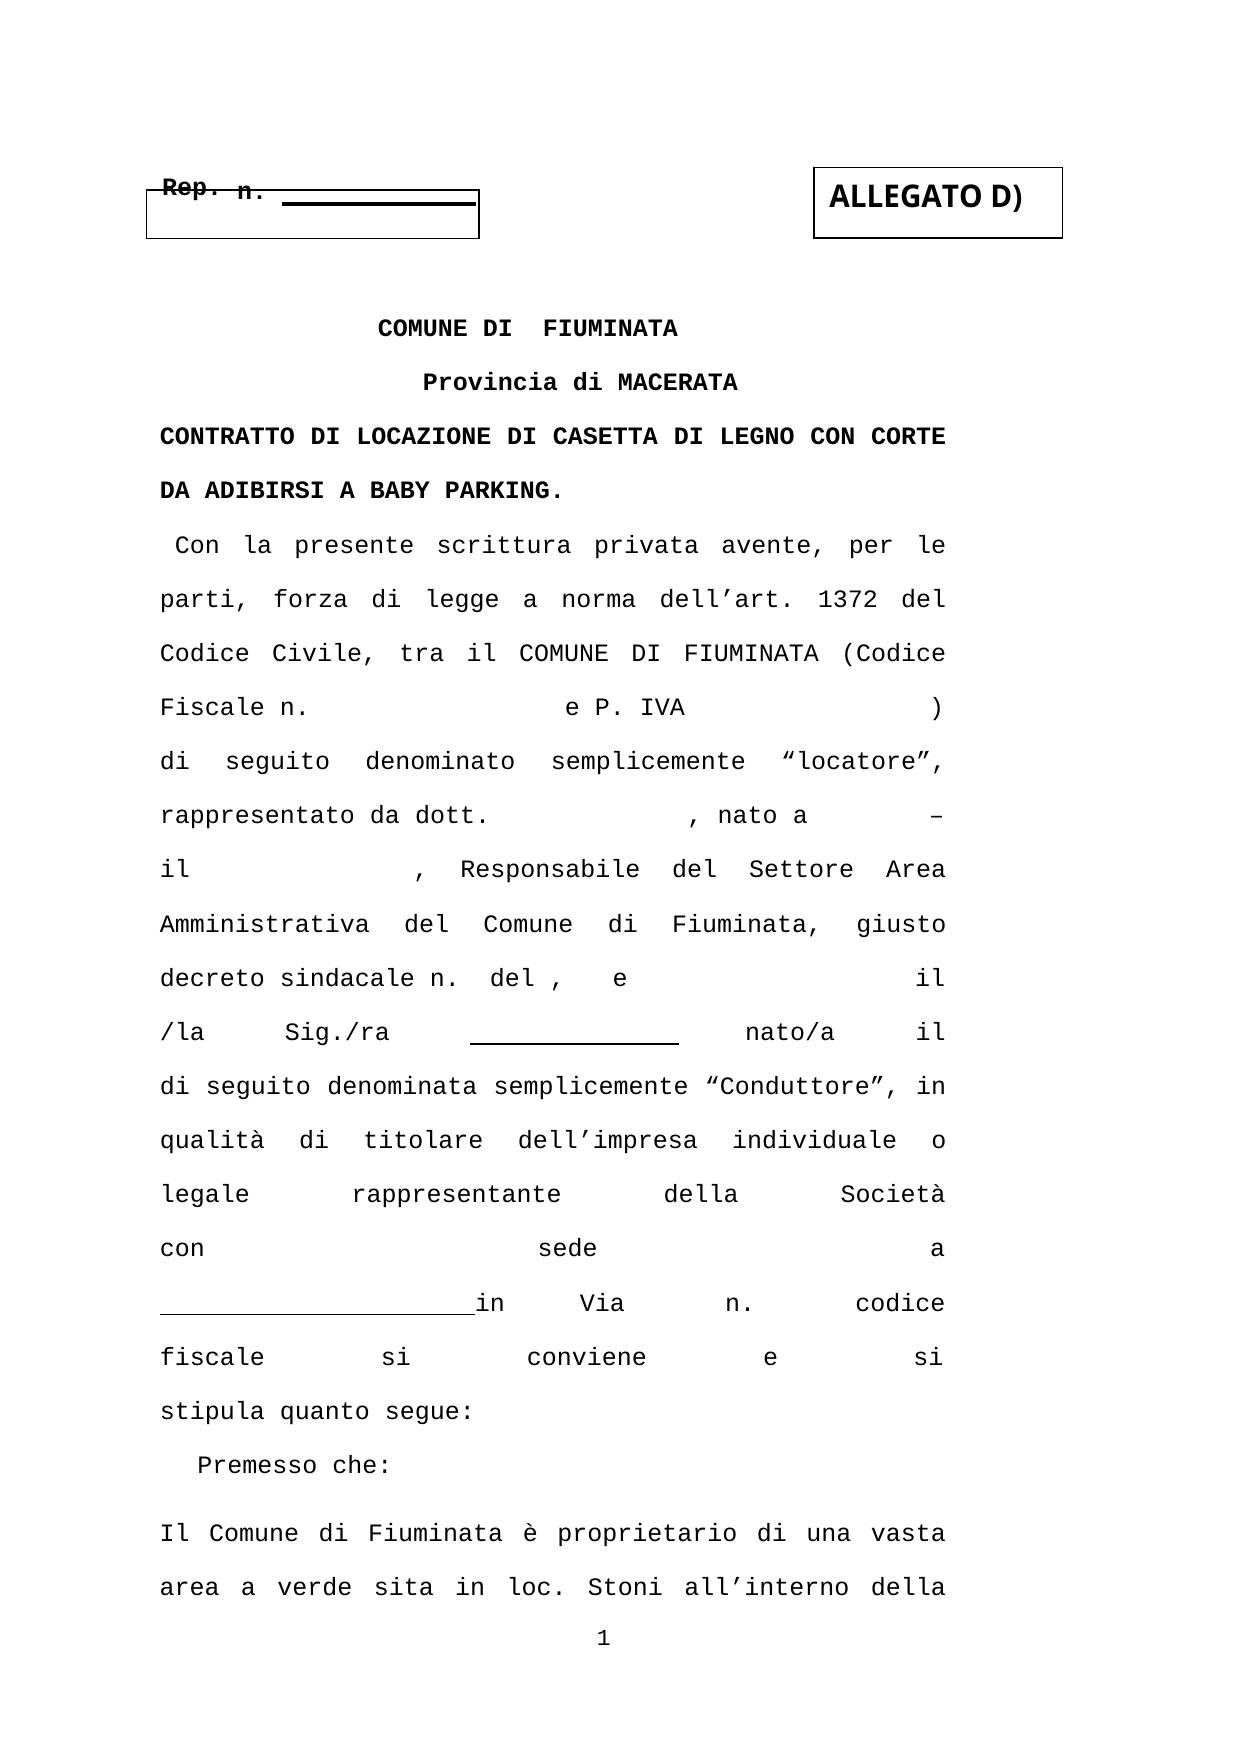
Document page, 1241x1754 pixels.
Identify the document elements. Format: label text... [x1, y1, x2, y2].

text di seguito denominato semplicemente “locatore”, rappresentato da dott. , nato a – il , Responsabile del Settore Area Amministrativa del Comune di Fiuminata, giusto decreto sindacale n. del , e il [159, 749, 946, 993]
subtitle Premesso che: [197, 1453, 1073, 1481]
text /la Sig./ra nato/a il [159, 1020, 1073, 1048]
text CONTRATTO DI LOCAZIONE DI CASETTA DI LEGNO CON CORTE DA ADIBIRSI A BABY PARKING. [159, 424, 946, 506]
text di seguito denominata semplicemente “Conduttore”, in qualità di titolare dell’impresa individuale o legale rappresentante della Società con sede a [159, 1074, 946, 1264]
text in Via n. codice fiscale si conviene e si stipula quanto segue: [159, 1290, 946, 1427]
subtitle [159, 1520, 946, 1602]
text Provincia di MACERATA [423, 370, 1073, 398]
text Con la presente scrittura privata avente, per le parti, forza di legge a norma dell’art. 1372 del Codice Civile, tra il COMUNE DI FIUMINATA (Codice Fiscale n. e P. IVA ) [159, 532, 946, 723]
subtitle COMUNE DI FIUMINATA [378, 316, 1073, 344]
